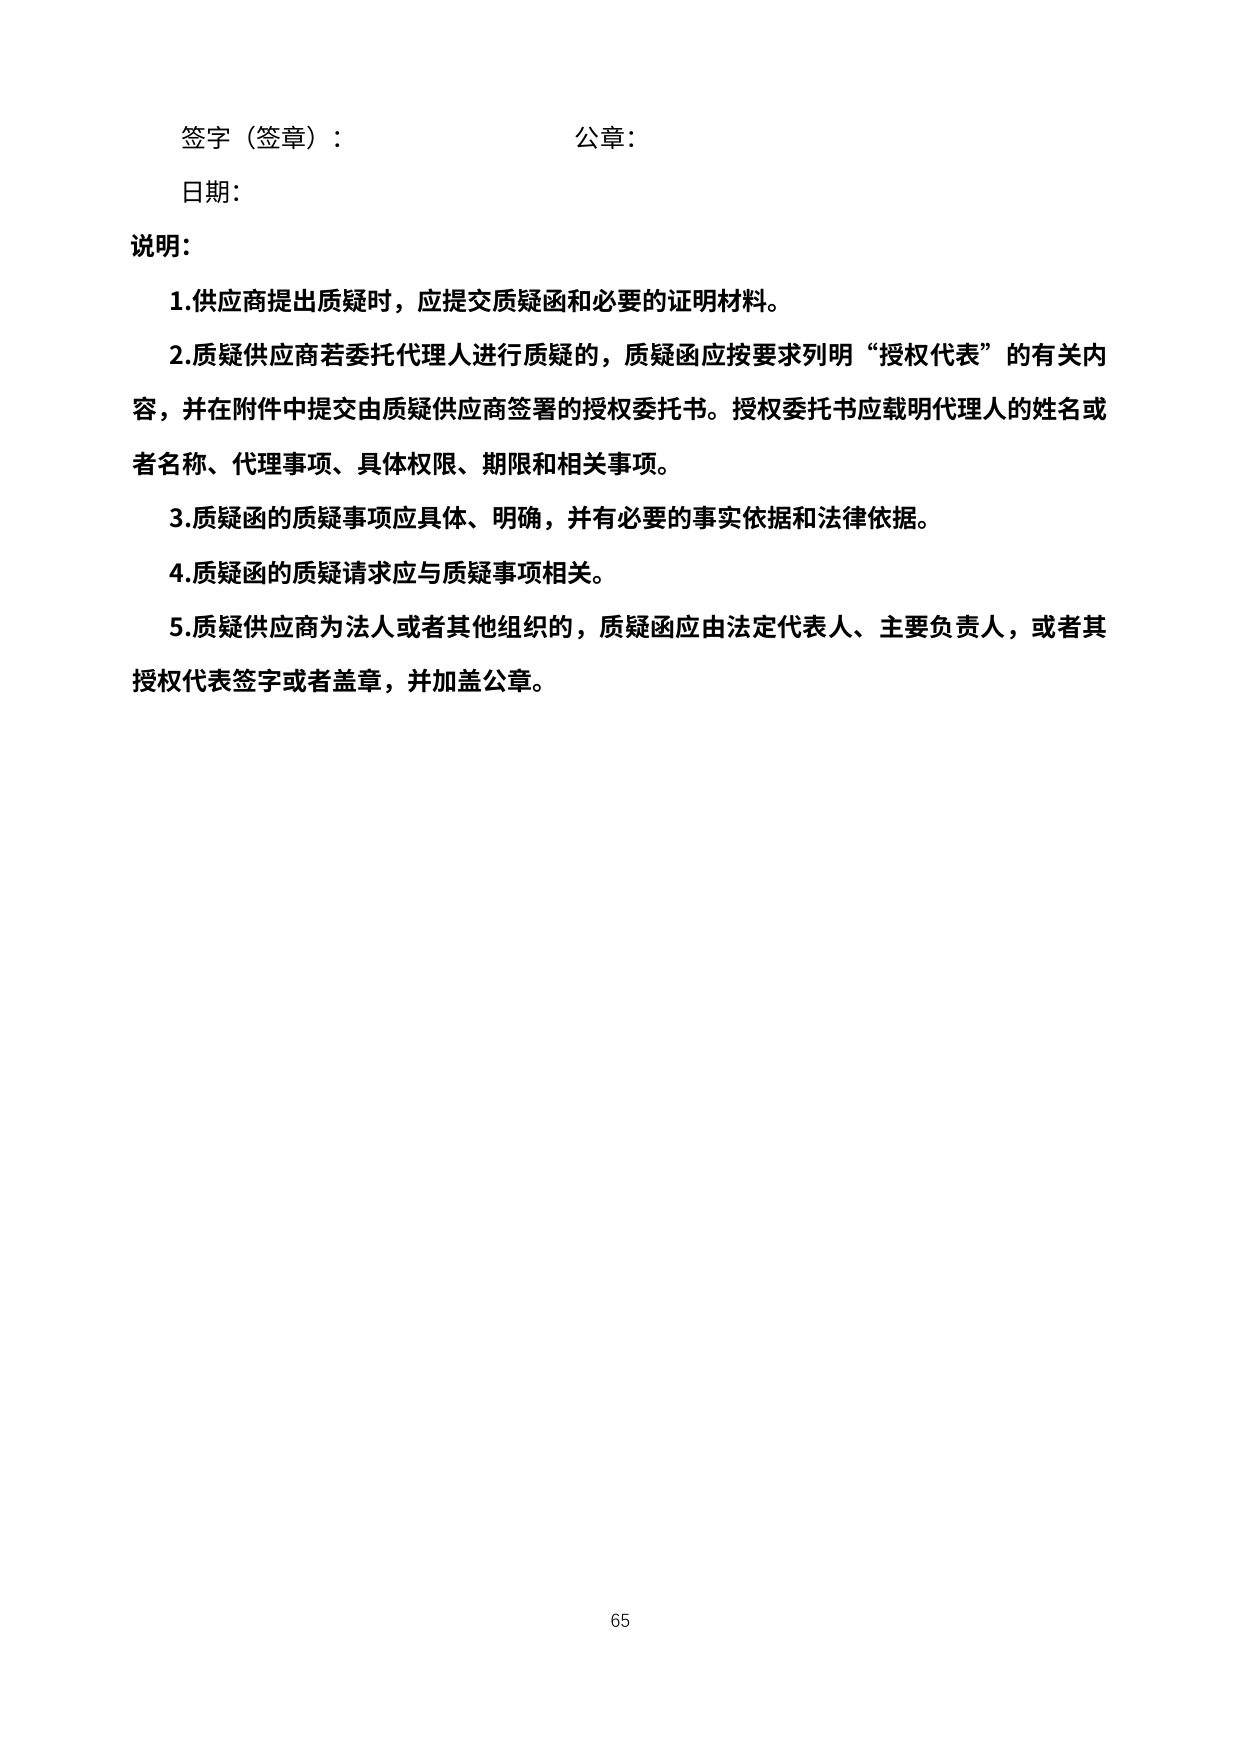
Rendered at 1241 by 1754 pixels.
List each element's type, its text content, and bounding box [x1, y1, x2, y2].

text 签字（签章）： 公章： [132, 118, 1110, 154]
text 1.供应商提出质疑时，应提交质疑函和必要的证明材料。 [132, 281, 1110, 317]
text 2.质疑供应商若委托代理人进行质疑的，质疑函应按要求列明“授权代表”的有关内容，并在附件中提交由质疑供应商签署的授权委托书。授权委托书应载明代理人的姓名或者名称、代理事项、具体权限、期限和相关事项。 [132, 336, 1110, 481]
text 日期： [130, 172, 1110, 209]
text 说明： [130, 227, 1110, 263]
text 5.质疑供应商为法人或者其他组织的，质疑函应由法定代表人、主要负责人，或者其授权代表签字或者盖章，并加盖公章。 [132, 607, 1110, 698]
text 3.质疑函的质疑事项应具体、明确，并有必要的事实依据和法律依据。 [132, 499, 1110, 535]
text 4.质疑函的质疑请求应与质疑事项相关。 [132, 553, 1110, 589]
